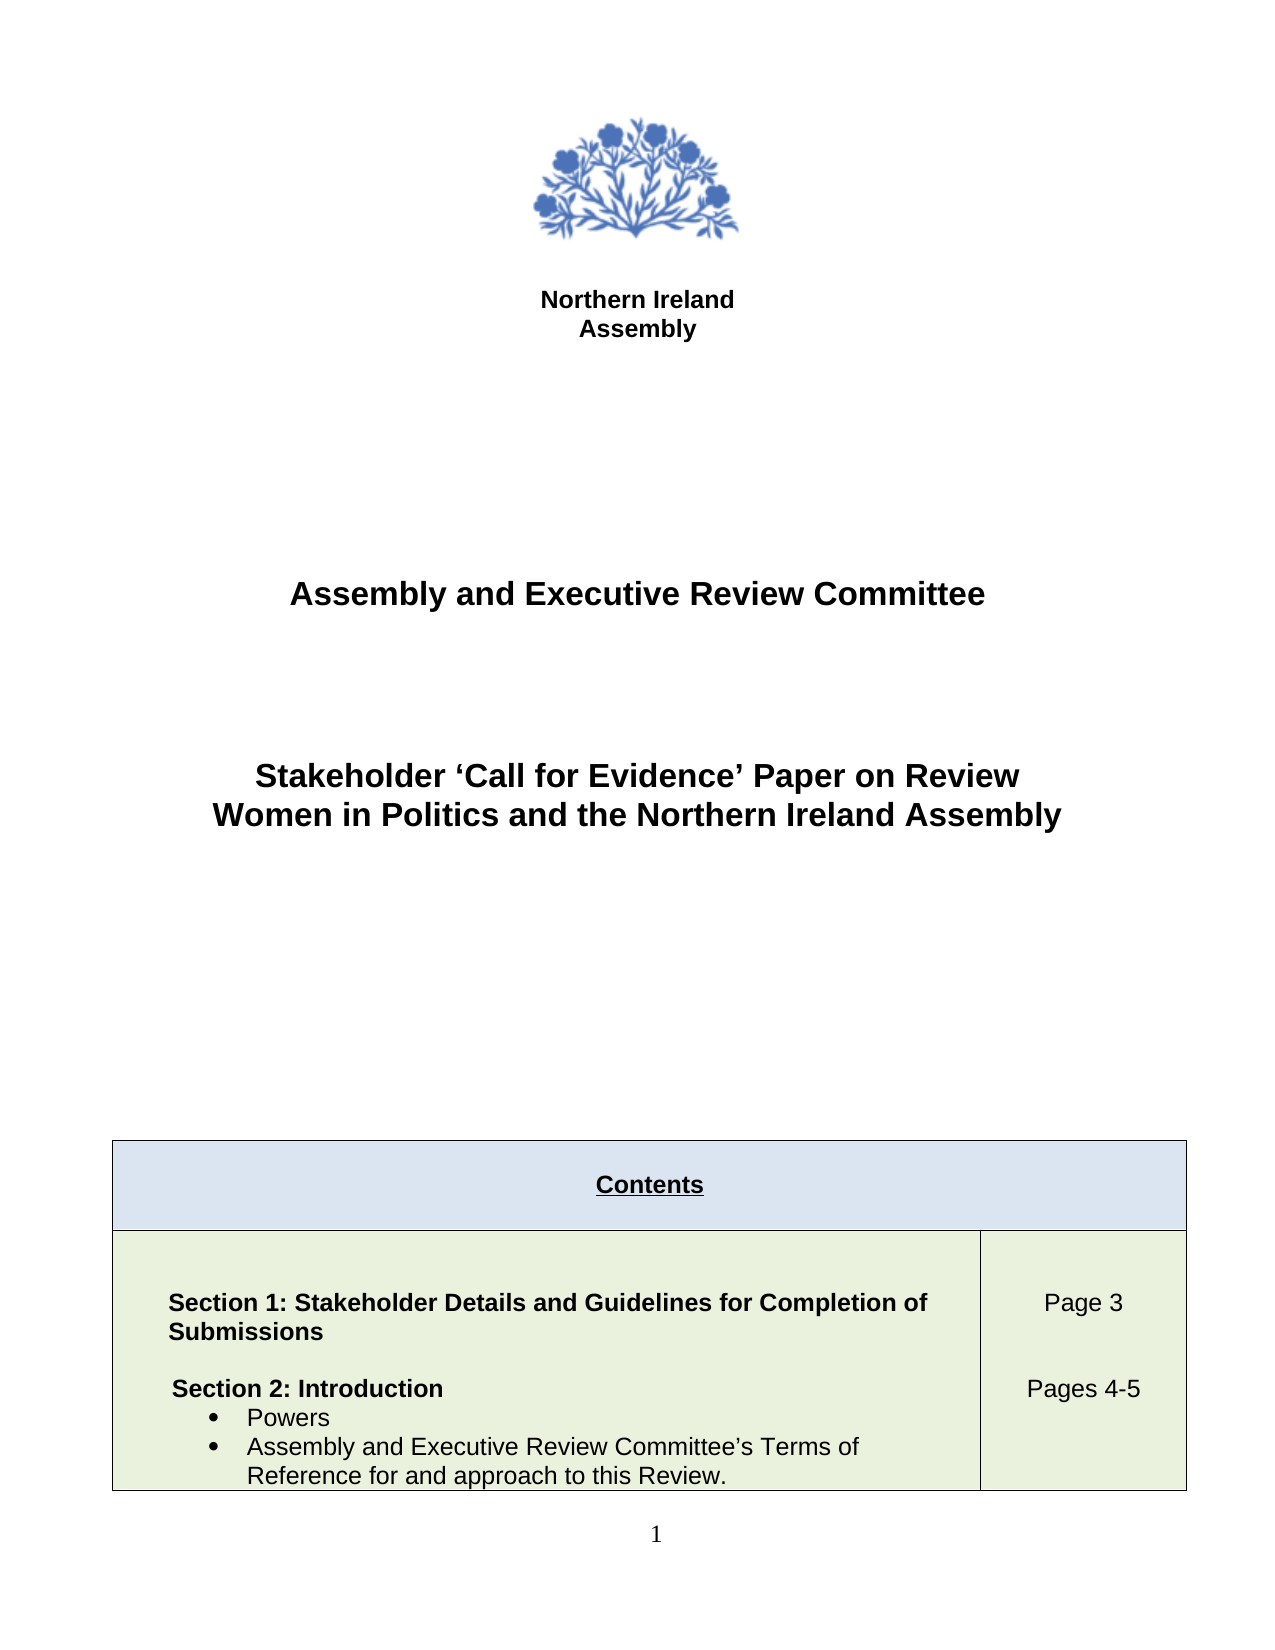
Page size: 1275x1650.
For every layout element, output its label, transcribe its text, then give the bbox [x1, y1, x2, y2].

text Women in Politics and the Northern Ireland Assembly [112, 794, 1162, 833]
text Assembly and Executive Review Committee [112, 574, 1162, 612]
text Stakeholder ‘Call for Evidence’ Paper on Review [112, 756, 1162, 794]
text Northern Ireland [112, 286, 1162, 314]
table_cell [981, 1231, 1186, 1489]
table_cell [113, 1231, 980, 1489]
text Assembly [112, 314, 1162, 343]
picture [521, 105, 753, 257]
table_header Contents [113, 1141, 1186, 1229]
